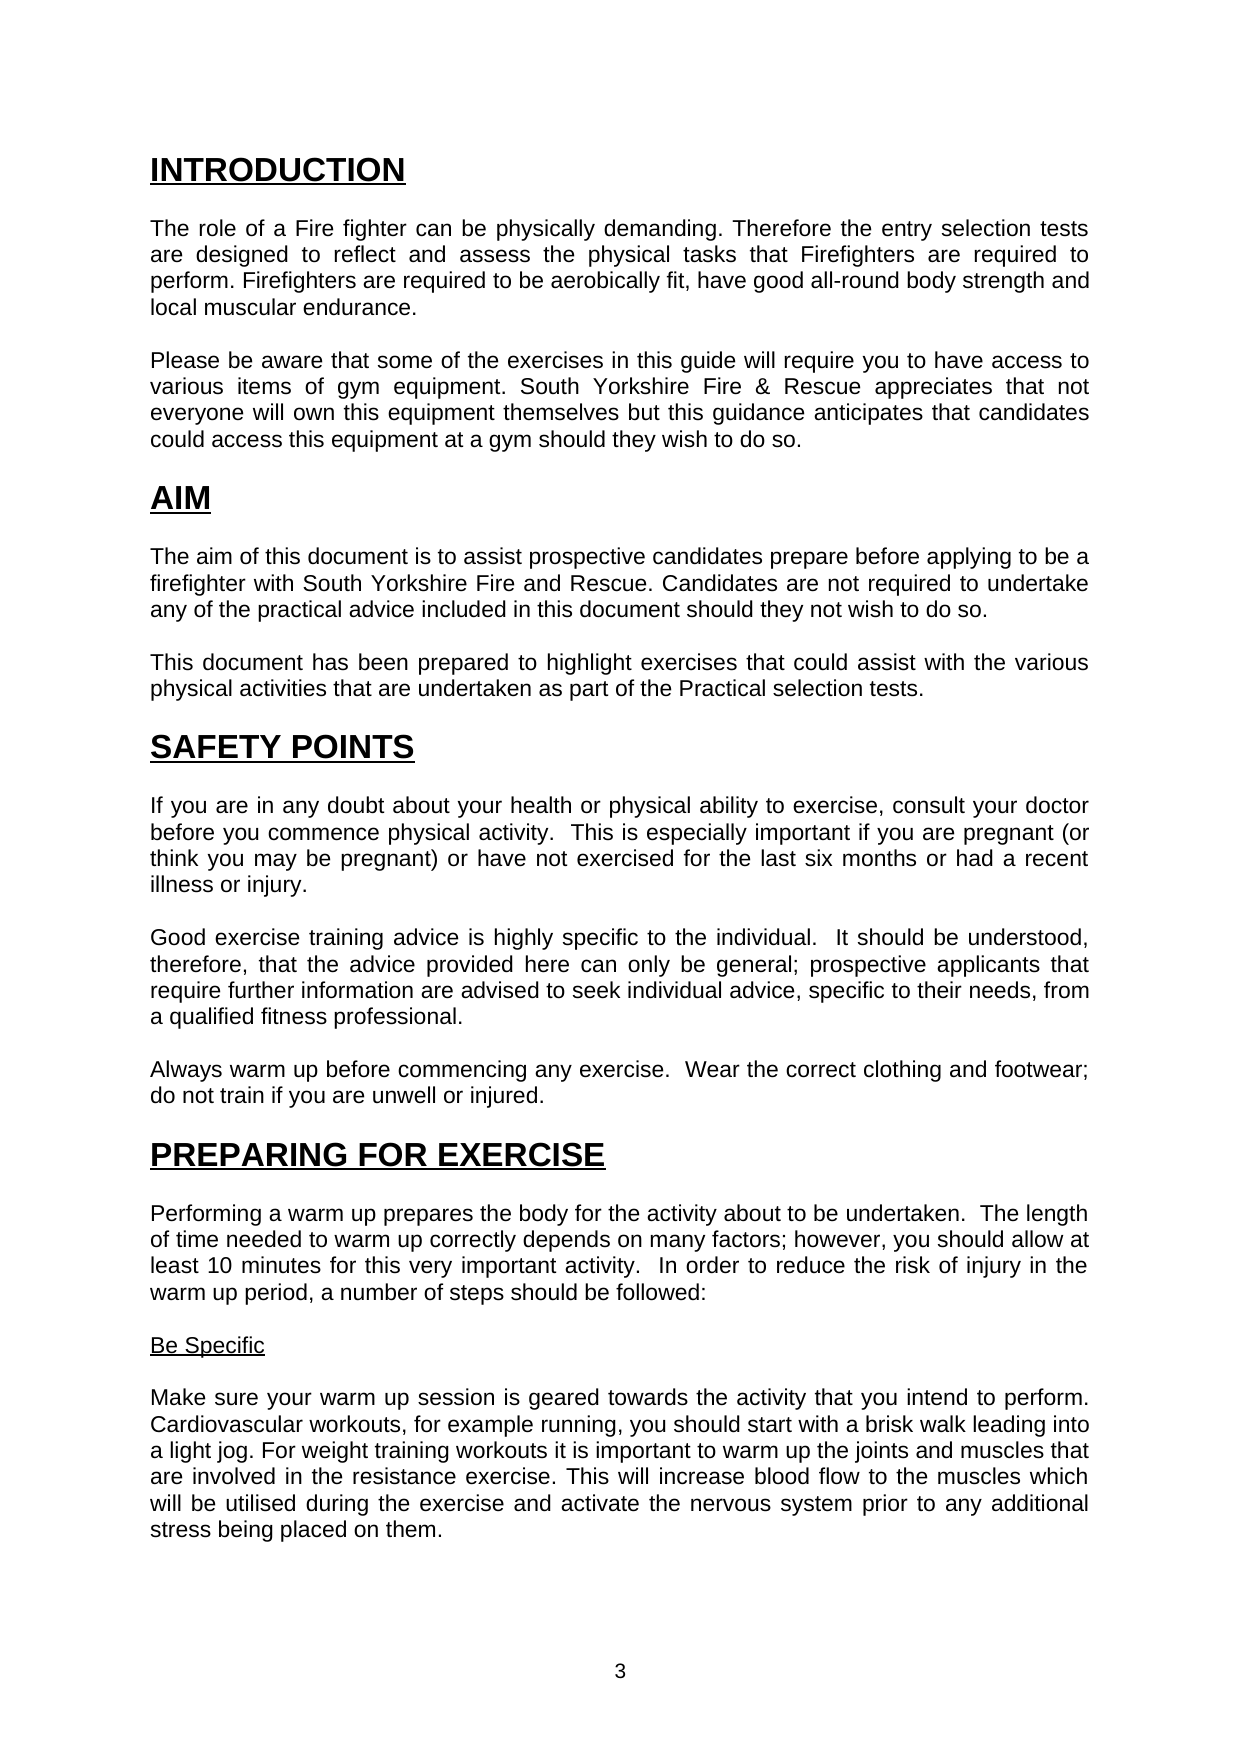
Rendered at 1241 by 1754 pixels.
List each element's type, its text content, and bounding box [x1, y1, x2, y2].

text Good exercise training advice is highly specific to the individual. It should be understood, therefore, that the advice provided here can only be general; prospective applicants that require further information are advised to seek individual advice, specific to their needs, from a qualified fitness professional. [150, 924, 1090, 1029]
subtitle PREPARING FOR EXERCISE [150, 1135, 1090, 1173]
text The aim of this document is to assist prospective candidates prepare before applying to be a firefighter with South Yorkshire Fire and Rescue. Candidates are not required to undertake any of the practical advice included in this document should they not wish to do so. [150, 543, 1090, 622]
subtitle AIM [150, 478, 1090, 517]
text If you are in any doubt about your health or physical ability to exercise, consult your doctor before you commence physical activity. This is especially important if you are pregnant (or think you may be pregnant) or have not exercised for the last six months or had a recent illness or injury. [150, 792, 1090, 898]
text Make sure your warm up session is geared towards the activity that you intend to perform. Cardiovascular workouts, for example running, you should start with a brisk walk leading into a light jog. For weight training workouts it is important to warm up the joints and muscles that are involved in the resistance exercise. This will increase blood flow to the muscles which will be utilised during the exercise and activate the nervous system prior to any additional stress being placed on them. [150, 1384, 1090, 1542]
text Please be aware that some of the exercises in this guide will require you to have access to various items of gym equipment. South Yorkshire Fire & Rescue appreciates that not everyone will own this equipment themselves but this guidance anticipates that candidates could access this equipment at a gym should they wish to do so. [150, 347, 1090, 452]
text The role of a Fire fighter can be physically demanding. Therefore the entry selection tests are designed to reflect and assess the physical tasks that Firefighters are required to perform. Firefighters are required to be aerobically fit, have good all-round body strength and local muscular endurance. [150, 215, 1090, 320]
text Be Specific [150, 1332, 1090, 1358]
text This document has been prepared to highlight exercises that could assist with the various physical activities that are undertaken as part of the Practical selection tests. [150, 648, 1090, 701]
text Always warm up before commencing any exercise. Wear the correct clothing and footwear; do not train if you are unwell or injured. [150, 1056, 1090, 1109]
text Performing a warm up prepares the body for the activity about to be undertaken. The length of time needed to warm up correctly depends on many factors; however, you should allow at least 10 minutes for this very important activity. In order to reduce the risk of injury in the warm up period, a number of steps should be followed: [150, 1200, 1090, 1305]
subtitle INTRODUCTION [150, 150, 1090, 188]
subtitle SAFETY POINTS [150, 728, 1090, 766]
